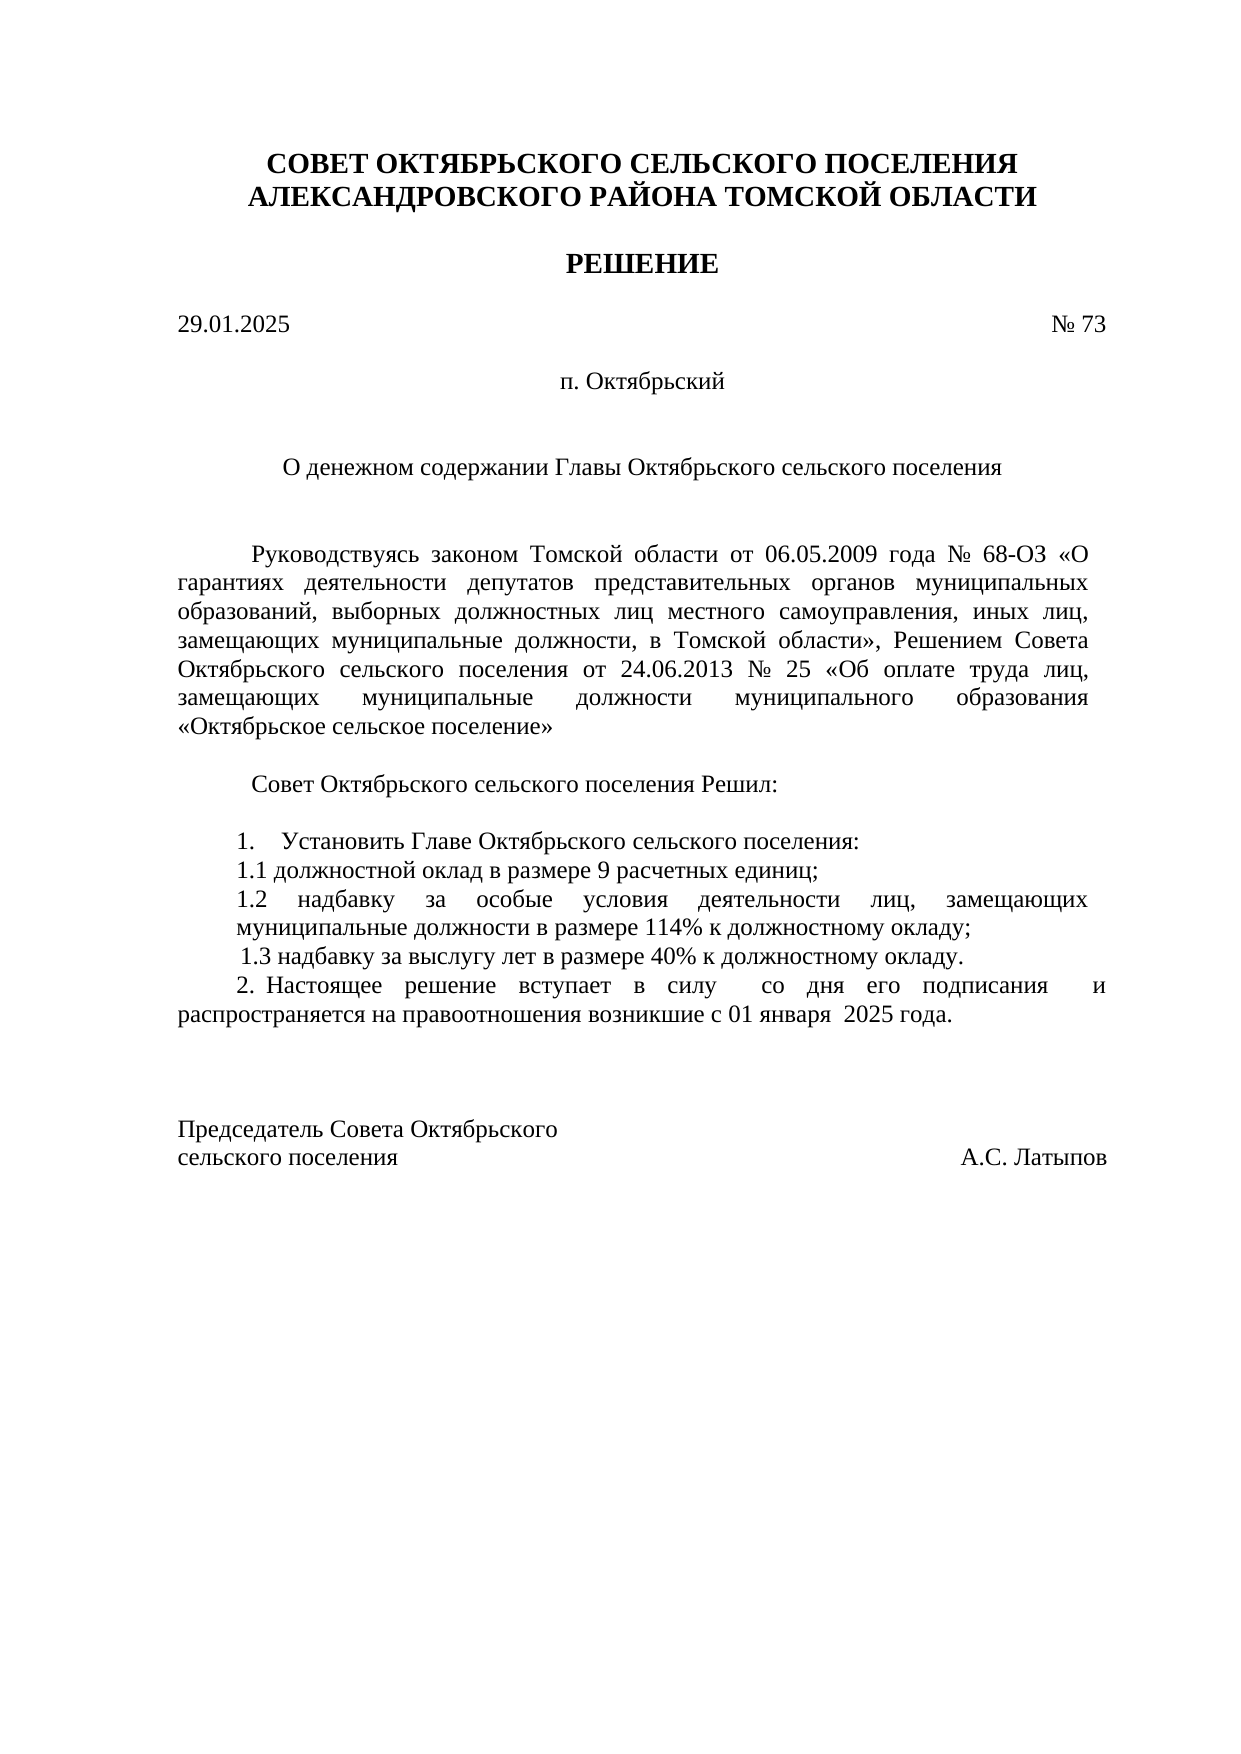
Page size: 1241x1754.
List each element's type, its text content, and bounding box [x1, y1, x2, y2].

title О денежном содержании Главы Октябрьского сельского поселения [177, 452, 1107, 481]
title 29.01.2025 № 73 [177, 309, 1107, 337]
text п. Октябрьский [177, 366, 1107, 395]
list Руководствуясь законом Томской области от 06.05.2009 года № 68-ОЗ «О гарантиях деятельности депутатов представительных органов муниципальных образований, выборных должностных лиц местного самоуправления, иных лиц, замещающих муниципальные должности, в Томской области», Решением Совета Октябрьского сельского поселения от 24.06.2013 № 25 «Об оплате труда лиц, замещающих муниципальные должности муниципального образования «Октябрьское сельское поселение» [177, 539, 1089, 740]
text СОВЕТ ОКТЯБРЬСКОГО СЕЛЬСКОГО ПОСЕЛЕНИЯ [177, 146, 1107, 179]
text РЕШЕНИЕ [177, 246, 1107, 280]
list Установить Главе Октябрьского сельского поселения: [236, 826, 1089, 855]
text 1.3 надбавку за выслугу лет в размере 40% к должностному окладу. [177, 941, 1089, 970]
list Настоящее решение вступает в силу со дня его подписания и распространяется на правоотношения возникшие с 01 января 2025 года. [177, 970, 1107, 1027]
list Совет Октябрьского сельского поселения Решил: [177, 769, 1089, 797]
list 1.2 надбавку за особые условия деятельности лиц, замещающих муниципальные должности в размере 114% к должностному окладу; [236, 884, 1089, 941]
text АЛЕКСАНДРОВСКОГО РАЙОНА ТОМСКОЙ ОБЛАСТИ [177, 179, 1107, 213]
text сельского поселения А.С. Латыпов [171, 1142, 1107, 1171]
text Председатель Совета Октябрьского [171, 1114, 1107, 1142]
text 1.1 должностной оклад в размере 9 расчетных единиц; [236, 855, 1089, 884]
